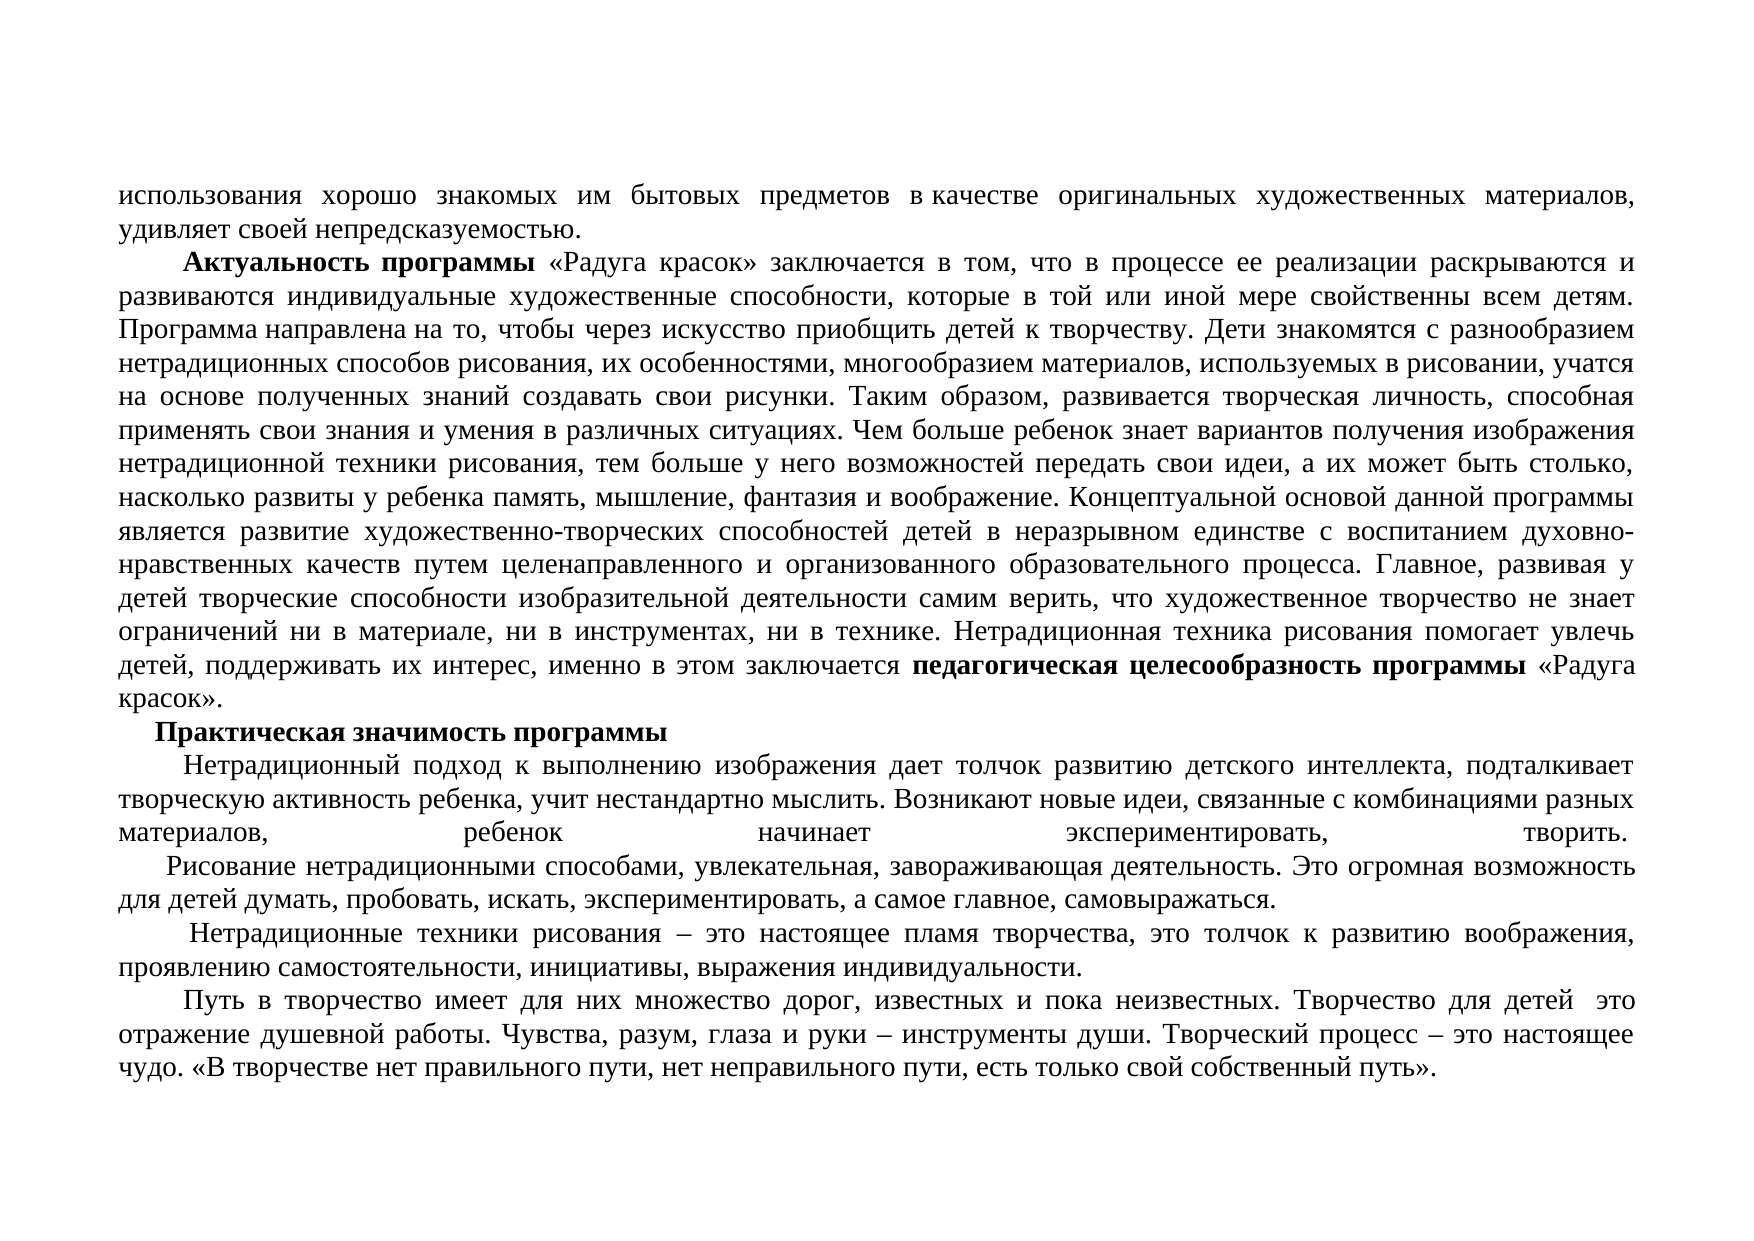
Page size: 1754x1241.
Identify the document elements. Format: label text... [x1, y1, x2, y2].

text Нетрадиционные техники рисования – это настоящее пламя творчества, это толчок к развитию воображения, проявлению самостоятельности, инициативы, выражения индивидуальности. [118, 915, 1636, 982]
text Актуальность программы «Радуга красок» заключается в том, что в процессе ее реализации раскрываются и развиваются индивидуальные художественные способности, которые в той или иной мере свойственны всем детям. Программа направлена на то, чтобы через искусство приобщить детей к творчеству. Дети знакомятся с разнообразием нетрадиционных способов рисования, их особенностями, многообразием материалов, используемых в рисовании, учатся на основе полученных знаний создавать свои рисунки. Таким образом, развивается творческая личность, способная применять свои знания и умения в различных ситуациях. Чем больше ребенок знает вариантов получения изображения нетрадиционной техники рисования, тем больше у него возможностей передать свои идеи, а их может быть столько, насколько развиты у ребенка память, мышление, фантазия и воображение. Концептуальной основой данной программы является развитие художественно-творческих способностей детей в неразрывном единстве с воспитанием духовно-нравственных качеств путем целенаправленного и организованного образовательного процесса. Главное, развивая у детей творческие способности изобразительной деятельности самим верить, что художественное творчество не знает ограничений ни в материале, ни в инструментах, ни в технике. Нетрадиционная техника рисования помогает увлечь детей, поддерживать их интерес, именно в этом заключается педагогическая целесообразность программы «Радуга красок». [118, 244, 1636, 714]
text Нетрадиционный подход к выполнению изображения дает толчок развитию детского интеллекта, подталкивает творческую активность ребенка, учит нестандартно мыслить. Возникают новые идеи, связанные с комбинациями разных материалов, ребенок начинает экспериментировать, творить. Рисование нетрадиционными способами, увлекательная, завораживающая деятельность. Это огромная возможность для детей думать, пробовать, искать, экспериментировать, а самое главное, самовыражаться. [118, 747, 1636, 915]
text Практическая значимость программы [118, 714, 1636, 747]
text Путь в творчество имеет для них множество дорог, известных и пока неизвестных. Творчество для детей это отражение душевной работы. Чувства, разум, глаза и руки – инструменты души. Творческий процесс – это настоящее чудо. «В творчестве нет правильного пути, нет неправильного пути, есть только свой собственный путь». [118, 982, 1636, 1083]
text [118, 177, 1636, 244]
